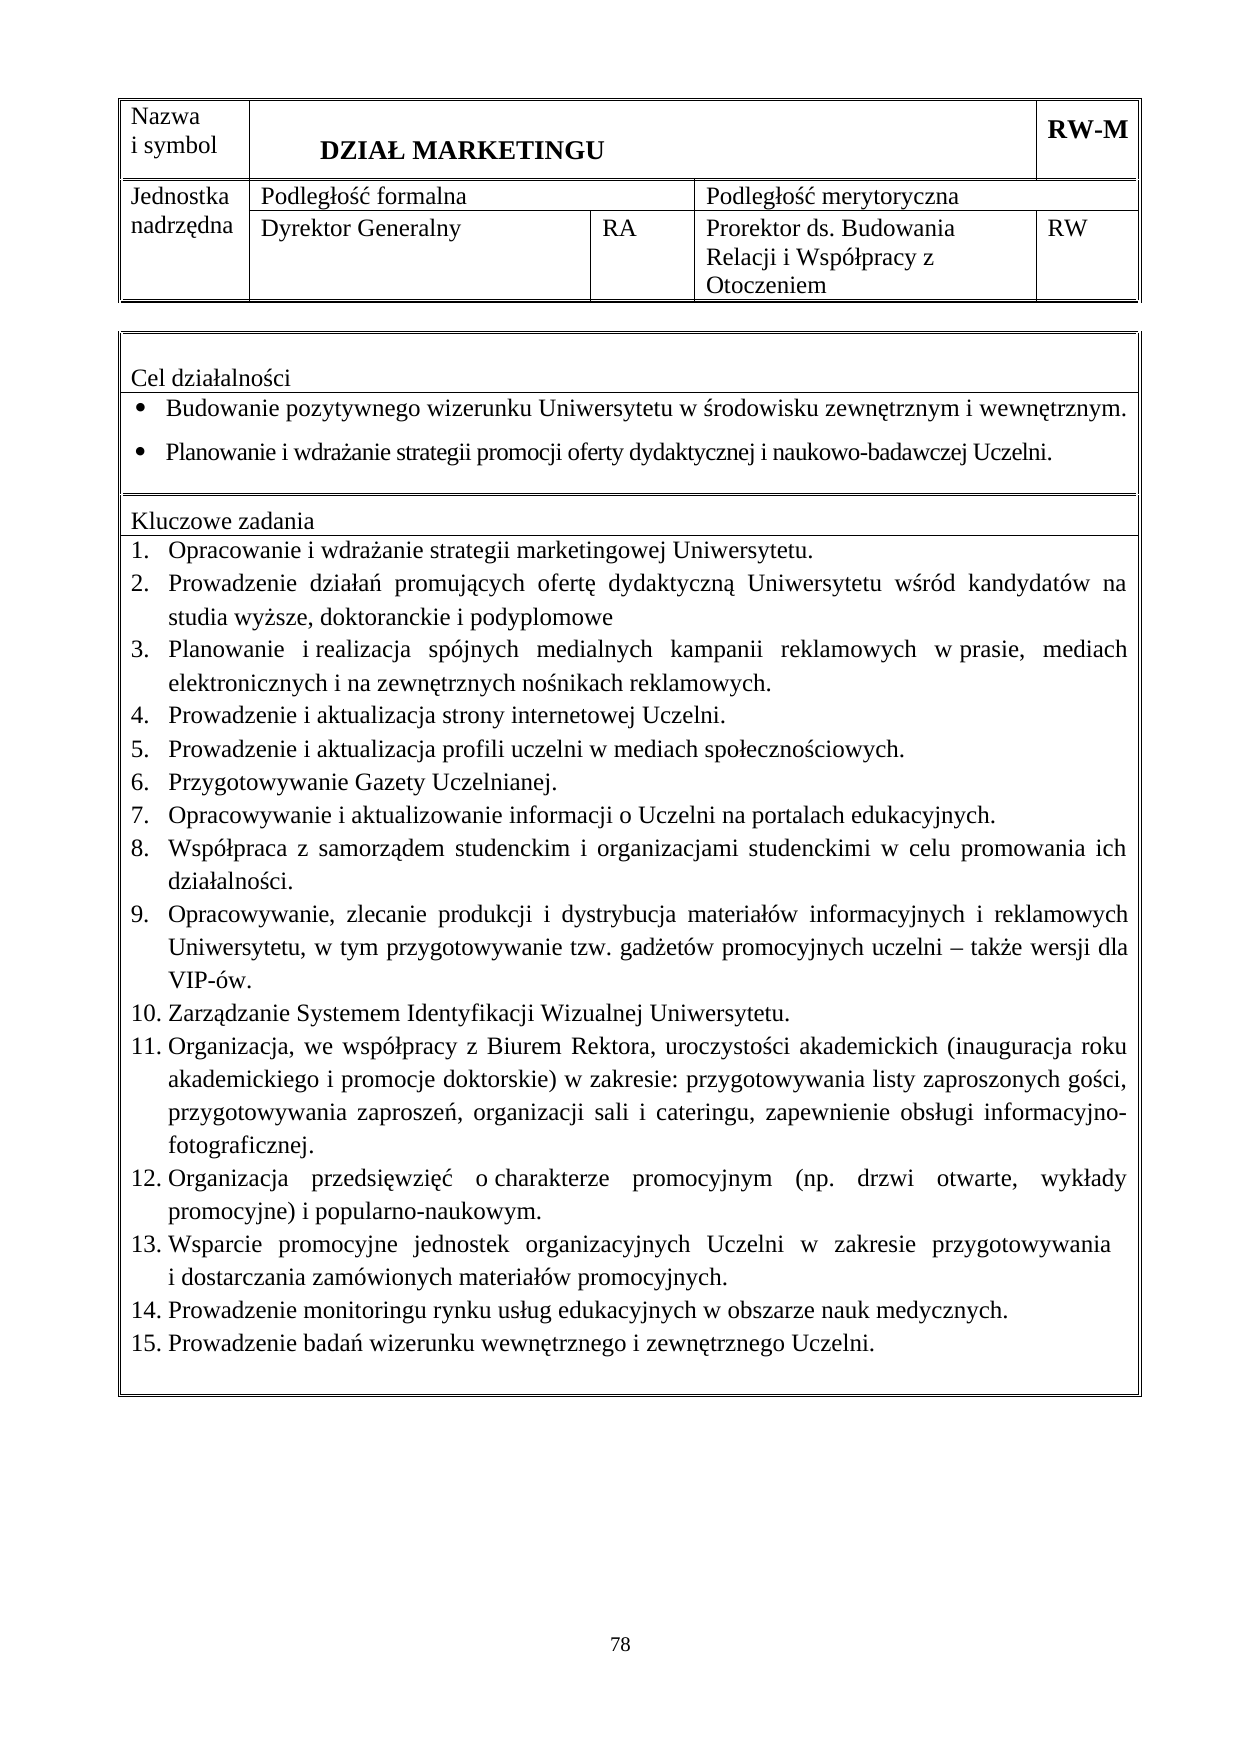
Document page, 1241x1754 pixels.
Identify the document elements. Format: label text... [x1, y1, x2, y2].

table_cell Podległość formalna [250, 181, 694, 210]
table_cell RA [591, 211, 694, 299]
table_cell Cel działalności [119, 331, 1140, 392]
table_cell [119, 299, 1140, 331]
table_cell Jednostka nadrzędna [119, 178, 249, 299]
table_cell RW [1037, 211, 1138, 299]
table_header DZIAŁ MARKETINGU [250, 101, 1036, 178]
table_header Nazwa i symbol [121, 101, 249, 178]
table_cell Prorektor ds. Budowania Relacji i Współpracy z Otoczeniem [695, 211, 1036, 299]
table_cell Kluczowe zadania [119, 493, 1140, 534]
table_cell Budowanie pozytywnego wizerunku Uniwersytetu w środowisku zewnętrznym i wewnętrznym. Planowanie i wdrażanie strategii promocji oferty dydaktycznej i naukowo-badawczej Uczelni. [121, 393, 1138, 493]
table_cell Dyrektor Generalny [250, 211, 590, 299]
table_cell Podległość merytoryczna [695, 178, 1140, 210]
table_cell Opracowanie i wdrażanie strategii marketingowej Uniwersytetu. Prowadzenie działań promujących ofertę dydaktyczną Uniwersytetu wśród kandydatów na studia wyższe, doktoranckie i podyplomowe Planowanie i realizacja spójnych medialnych kampanii reklamowych w prasie, mediach elektronicznych i na zewnętrznych nośnikach reklamowych. Prowadzenie i aktualizacja strony internetowej Uczelni. Prowadzenie i aktualizacja profili uczelni w mediach społecznościowych. Przygotowywanie Gazety Uczelnianej. Opracowywanie i aktualizowanie informacji o Uczelni na portalach edukacyjnych. Współpraca z samorządem studenckim i organizacjami studenckimi w celu promowania ich działalności. Opracowywanie, zlecanie produkcji i dystrybucja materiałów informacyjnych i reklamowych Uniwersytetu, w tym przygotowywanie tzw. gadżetów promocyjnych uczelni – także wersji dla VIP-ów. Zarządzanie Systemem Identyfikacji Wizualnej Uniwersytetu. Organizacja, we współpracy z Biurem Rektora, uroczystości akademickich (inauguracja roku akademickiego i promocje doktorskie) w zakresie: przygotowywania listy zaproszonych gości, przygotowywania zaproszeń, organizacji sali i cateringu, zapewnienie obsługi informacyjno-fotograficznej. Organizacja przedsięwzięć o charakterze promocyjnym (np. drzwi otwarte, wykłady promocyjne) i popularno-naukowym. Wsparcie promocyjne jednostek organizacyjnych Uczelni w zakresie przygotowywania i dostarczania zamówionych materiałów promocyjnych. Prowadzenie monitoringu rynku usług edukacyjnych w obszarze nauk medycznych. Prowadzenie badań wizerunku wewnętrznego i zewnętrznego Uczelni. [121, 536, 1138, 1394]
table_header RW-M [1037, 101, 1138, 178]
